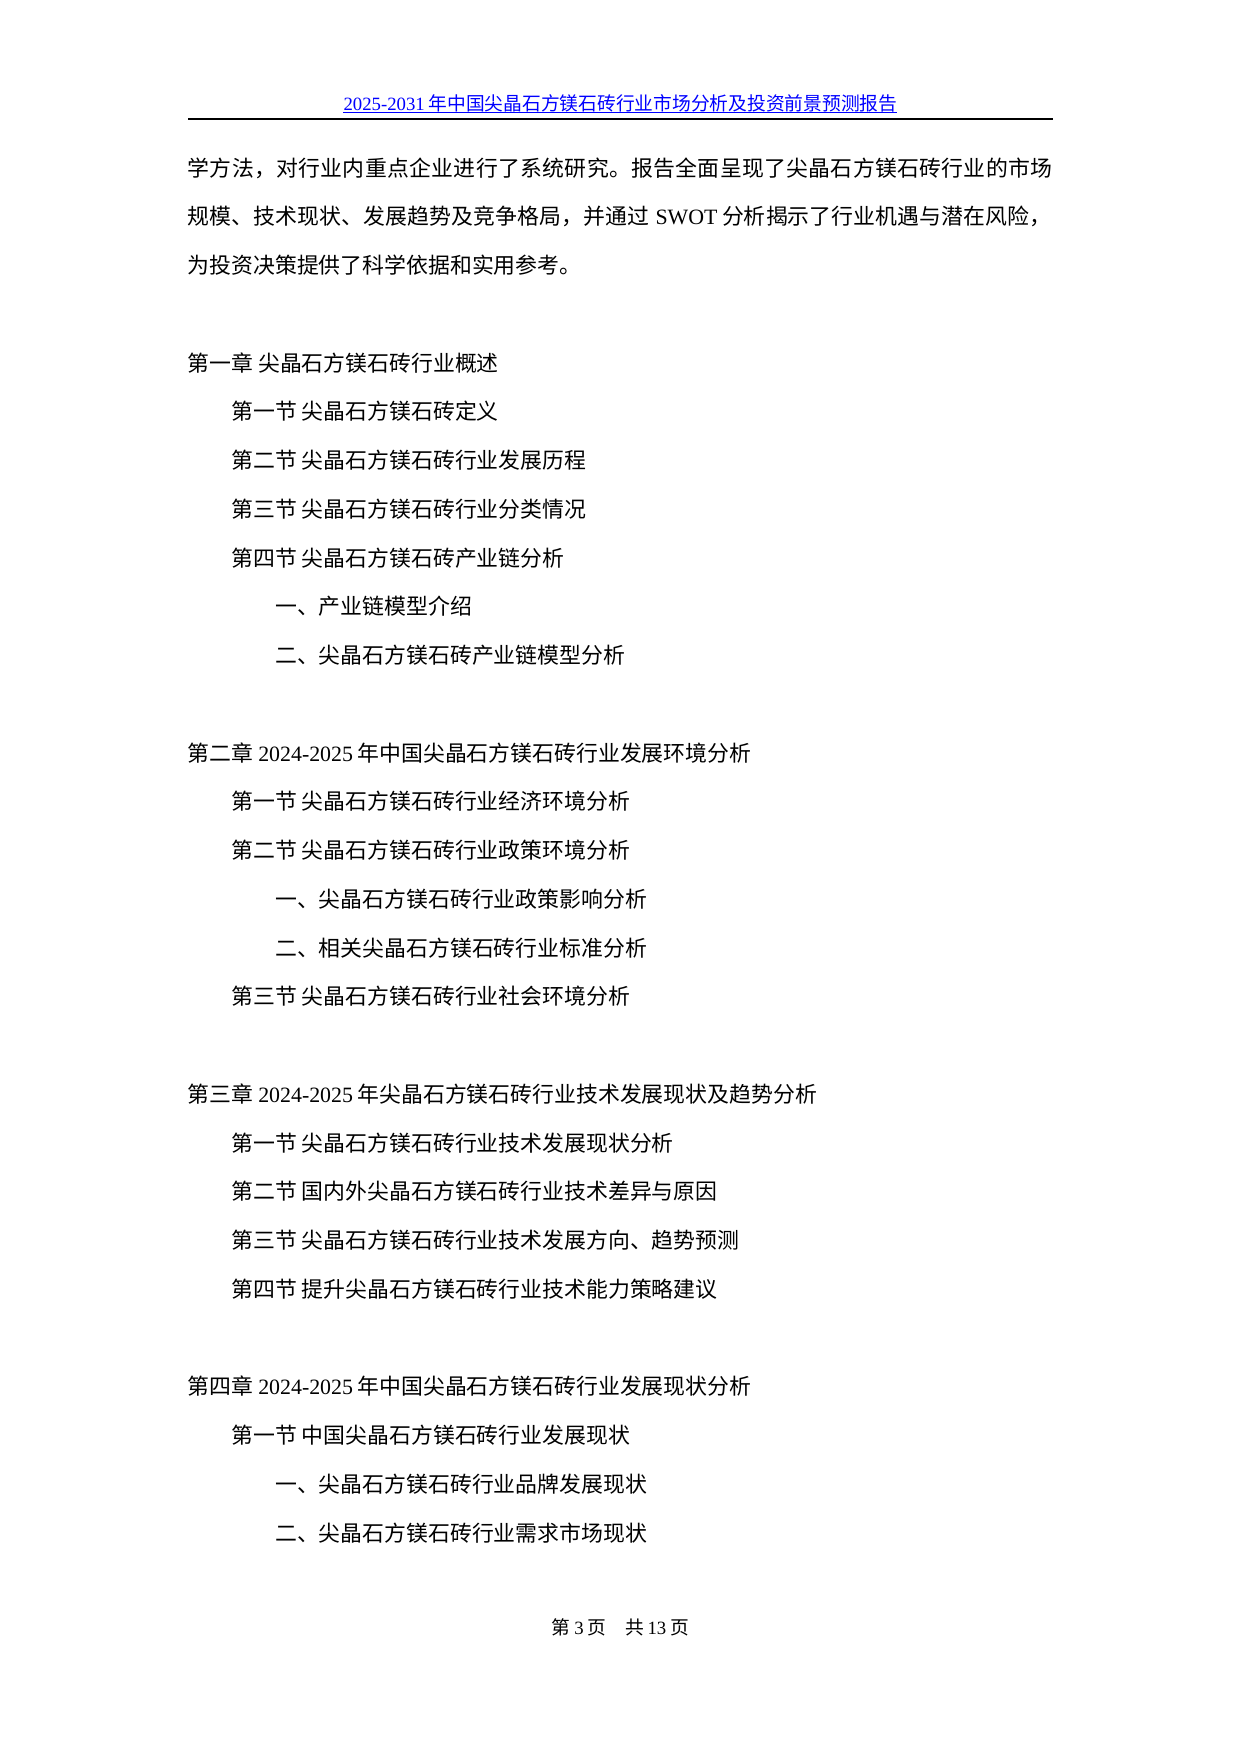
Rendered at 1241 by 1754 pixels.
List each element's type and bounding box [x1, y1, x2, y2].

text [187, 150, 1053, 1548]
